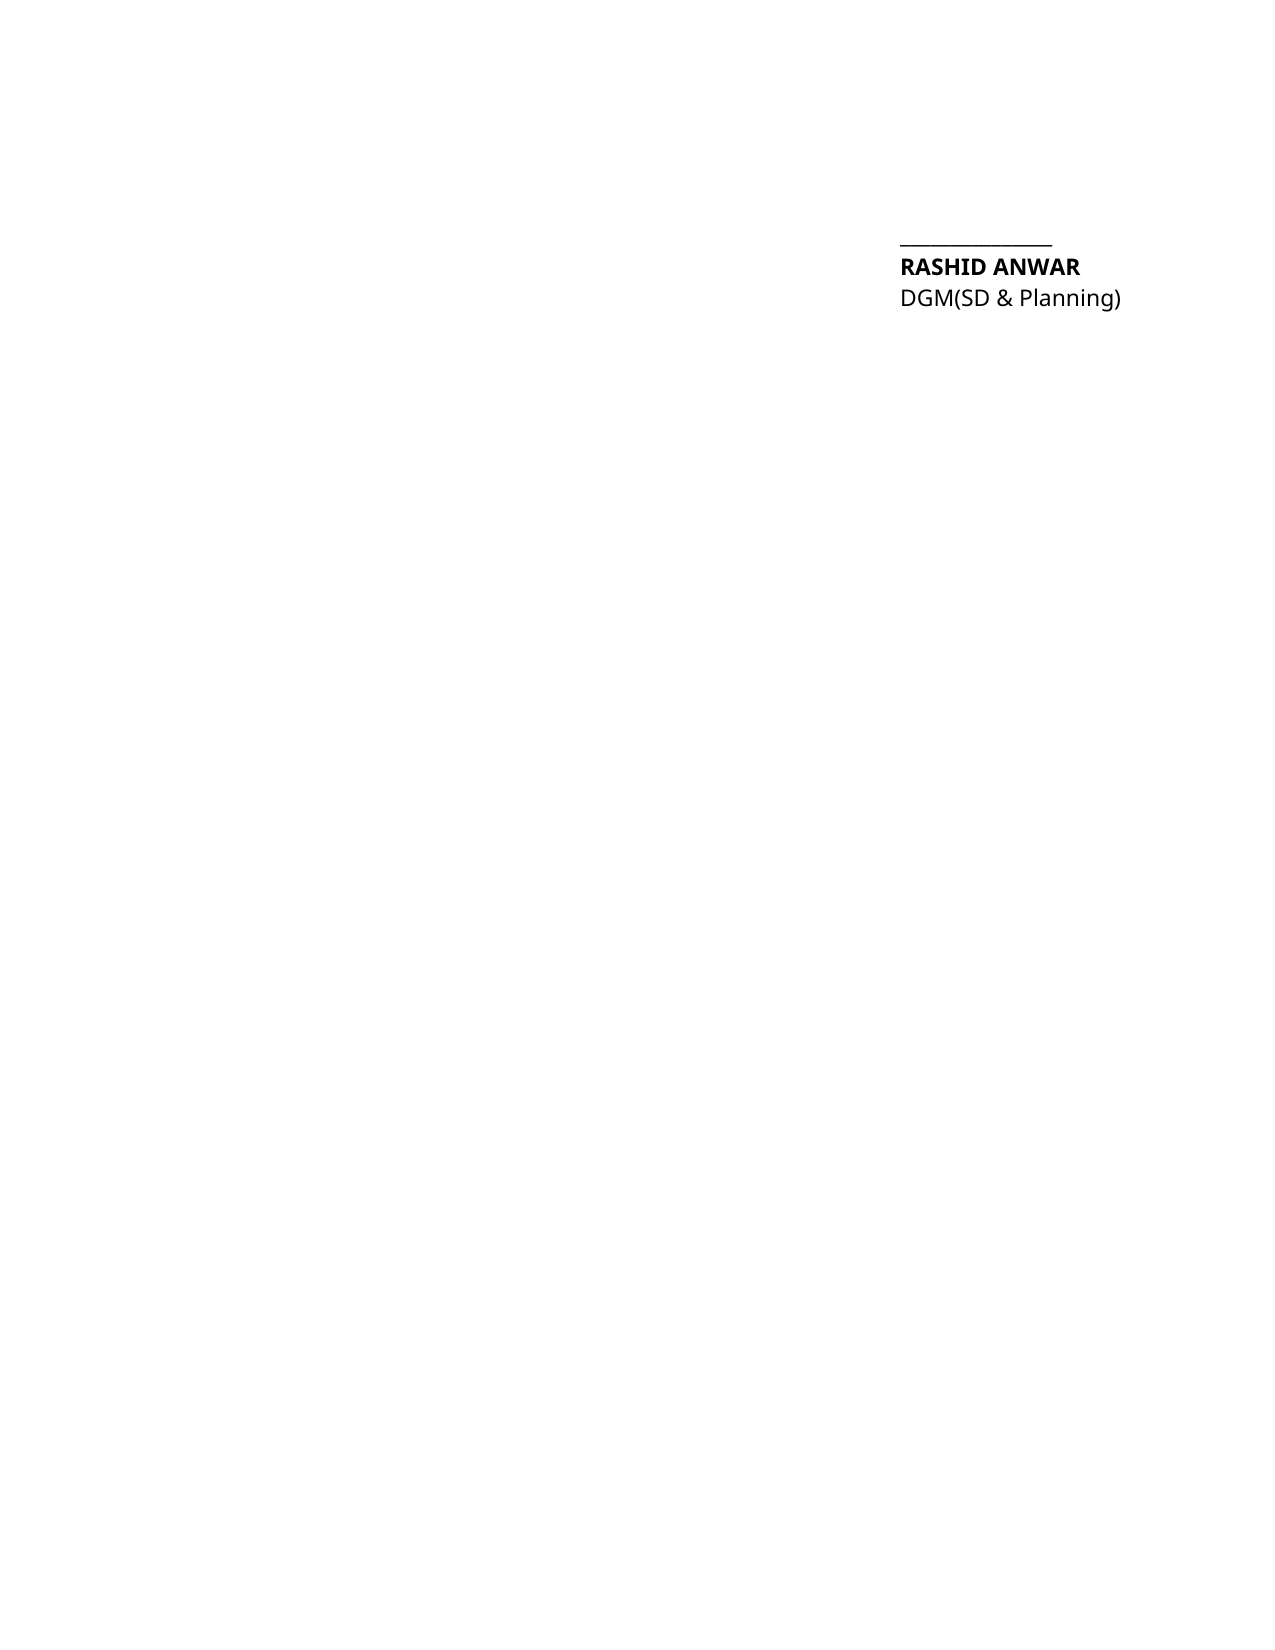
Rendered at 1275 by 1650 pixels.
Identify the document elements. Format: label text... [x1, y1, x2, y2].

text _______________ [600, 191, 1185, 251]
text RASHID ANWAR [825, 251, 1185, 282]
text DGM(SD & Planning) [825, 282, 1185, 313]
